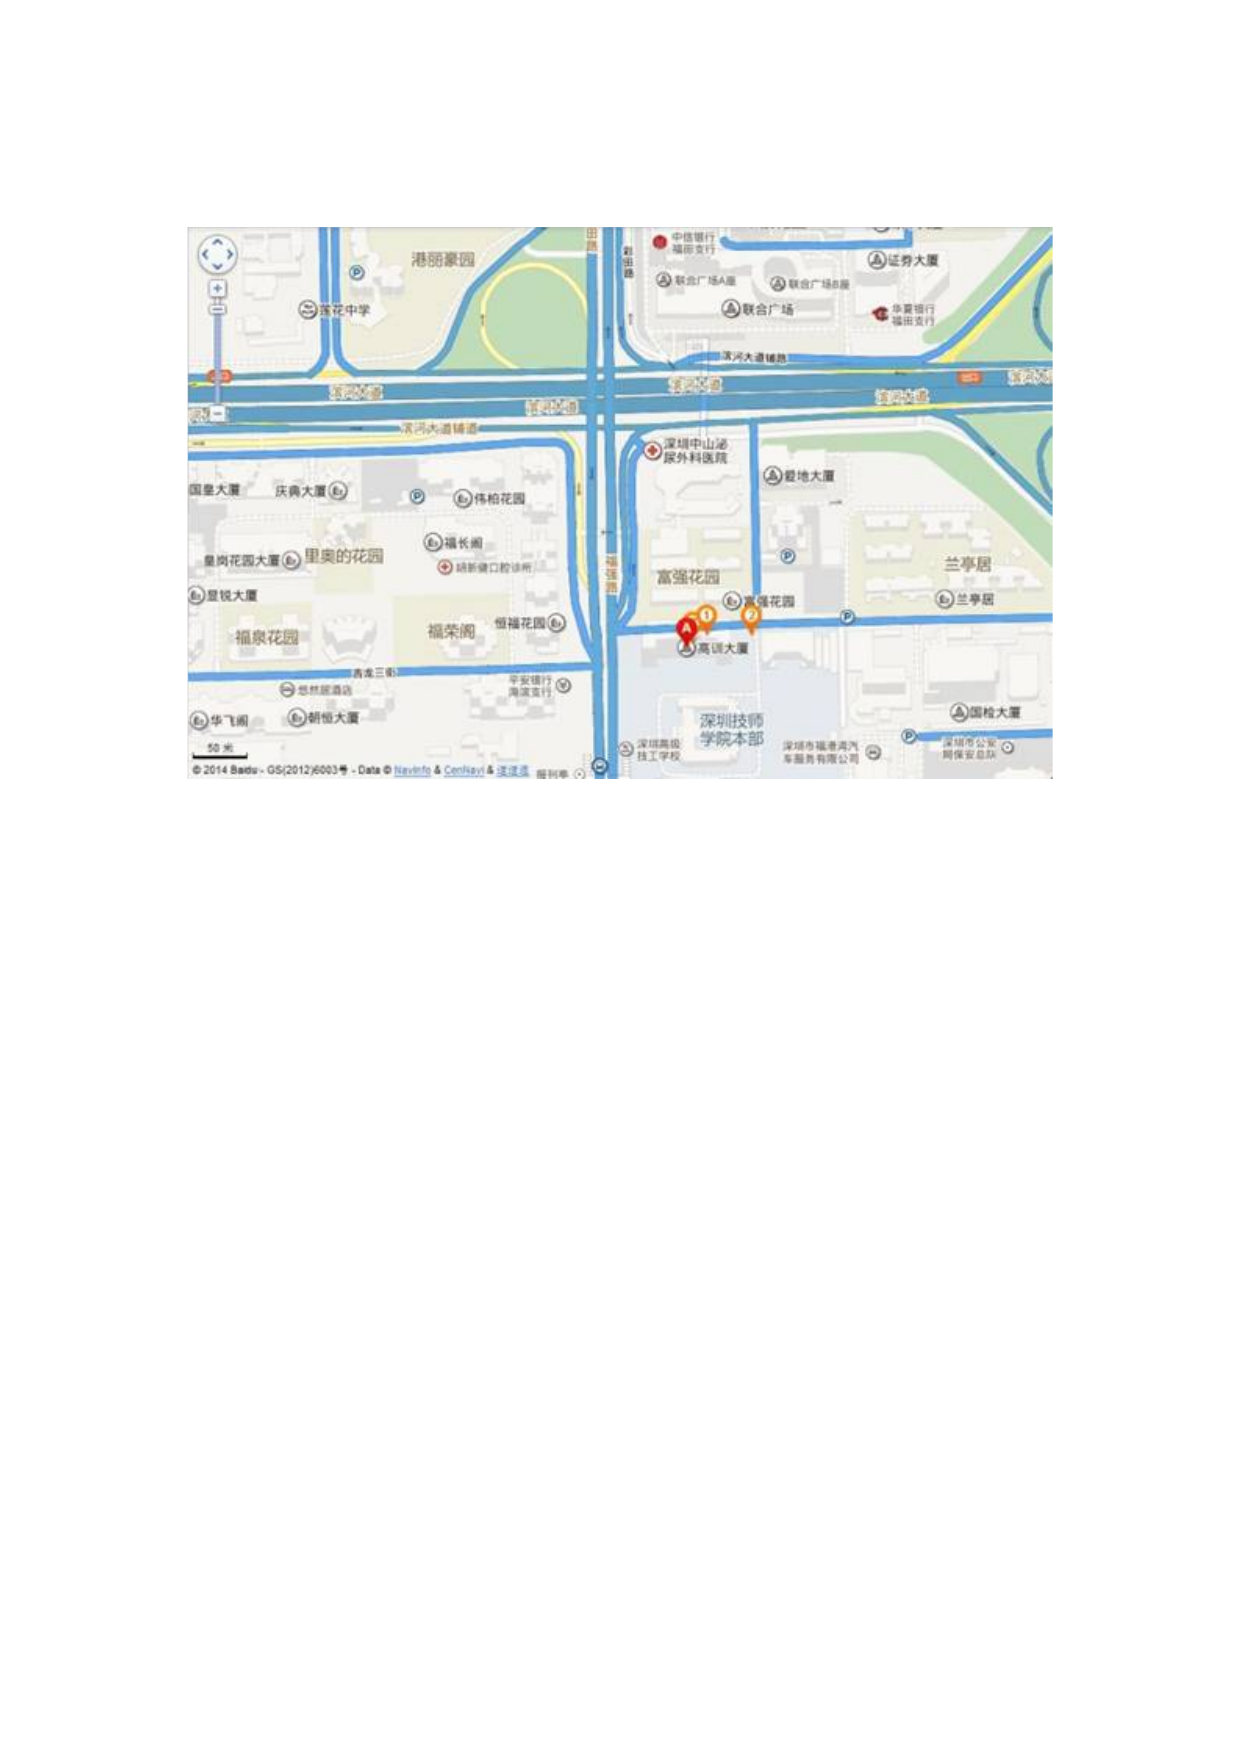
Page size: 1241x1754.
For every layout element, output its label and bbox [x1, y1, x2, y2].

picture [187, 227, 1053, 779]
